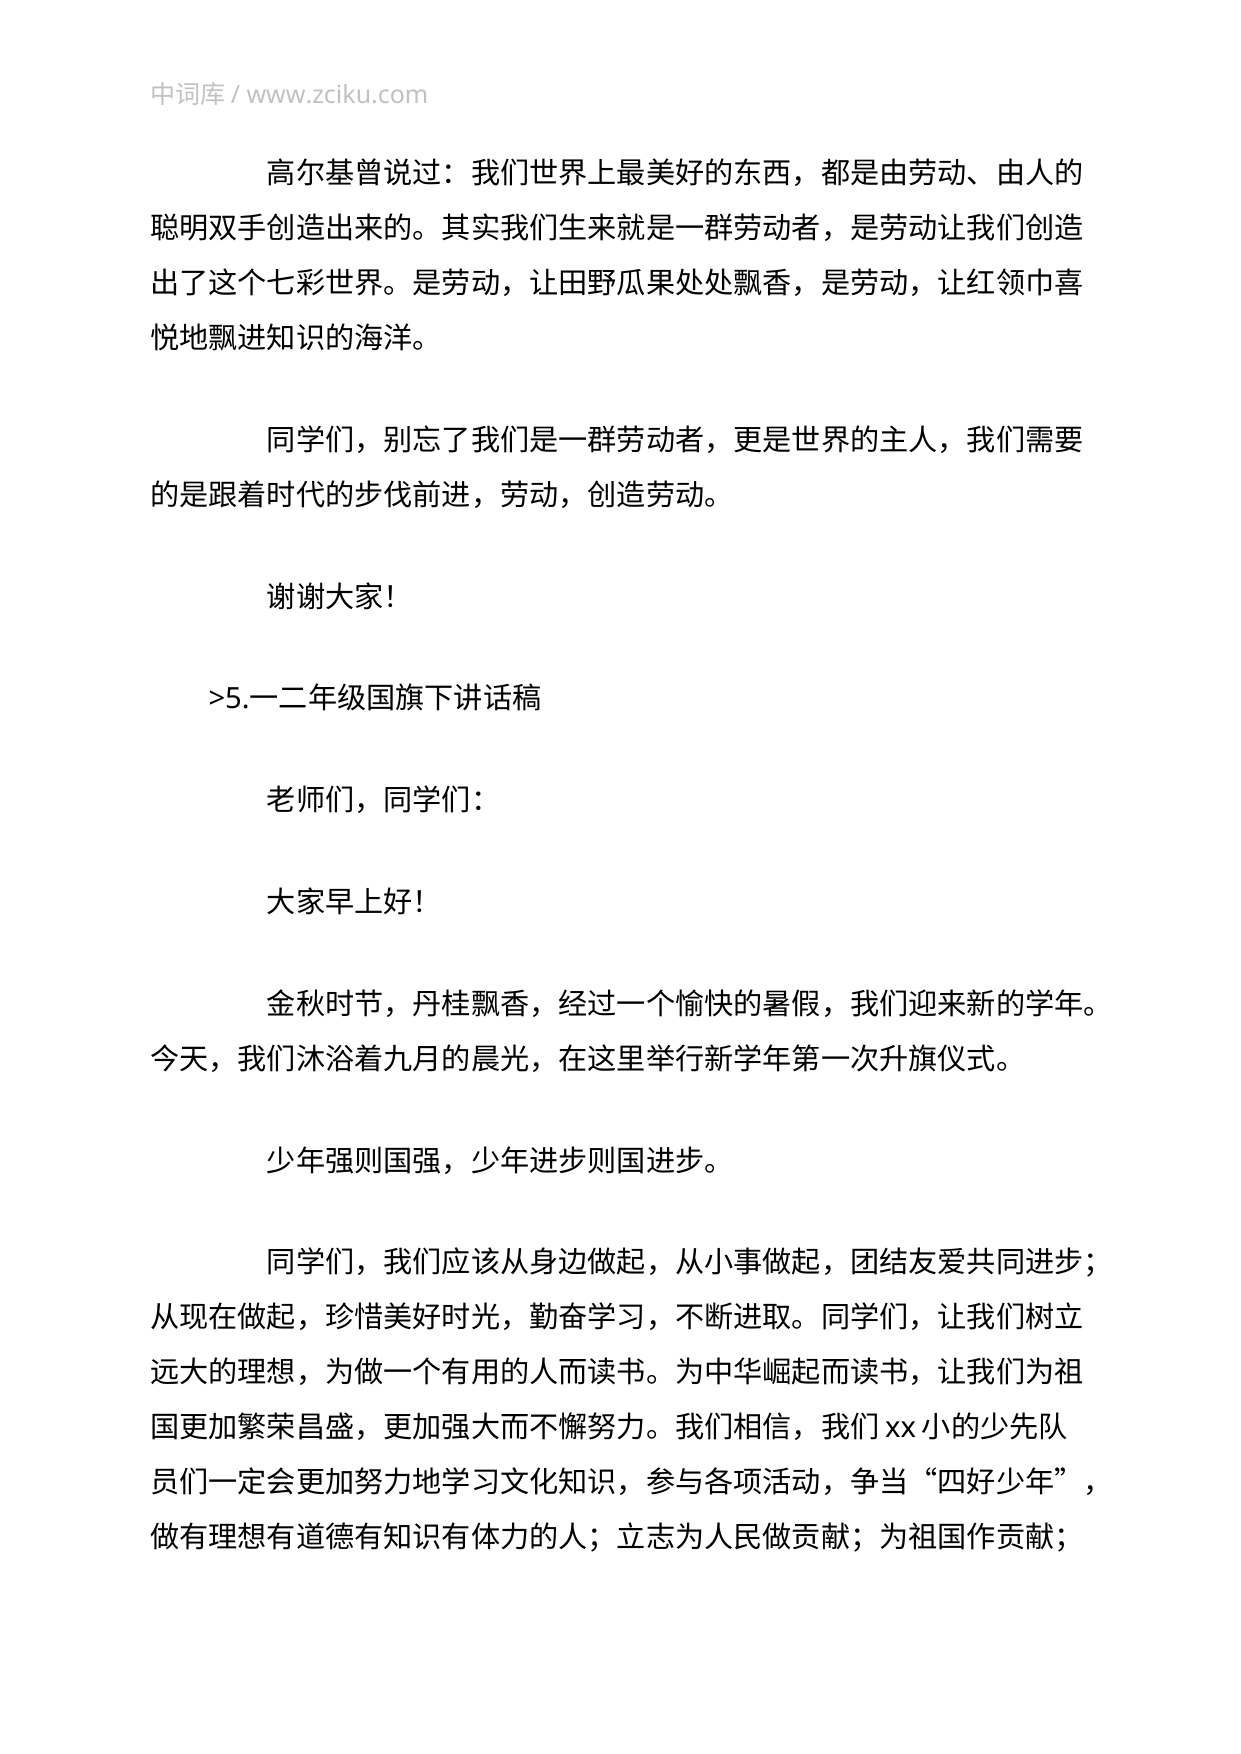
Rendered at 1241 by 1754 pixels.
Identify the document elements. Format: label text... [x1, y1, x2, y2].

text 同学们，别忘了我们是一群劳动者，更是世界的主人，我们需要的是跟着时代的步伐前进，劳动，创造劳动。 [150, 416, 1090, 514]
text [150, 1239, 1090, 1556]
text 大家早上好！ [150, 879, 1090, 921]
text 高尔基曾说过：我们世界上最美好的东西，都是由劳动、由人的聪明双手创造出来的。其实我们生来就是一群劳动者，是劳动让我们创造出了这个七彩世界。是劳动，让田野瓜果处处飘香，是劳动，让红领巾喜悦地飘进知识的海洋。 [150, 150, 1090, 357]
text 老师们，同学们： [150, 777, 1090, 819]
text 谢谢大家！ [150, 573, 1090, 615]
text >5.一二年级国旗下讲话稿 [150, 675, 1090, 717]
text 金秋时节，丹桂飘香，经过一个愉快的暑假，我们迎来新的学年。今天，我们沐浴着九月的晨光，在这里举行新学年第一次升旗仪式。 [150, 980, 1090, 1078]
text 少年强则国强，少年进步则国进步。 [150, 1137, 1090, 1179]
